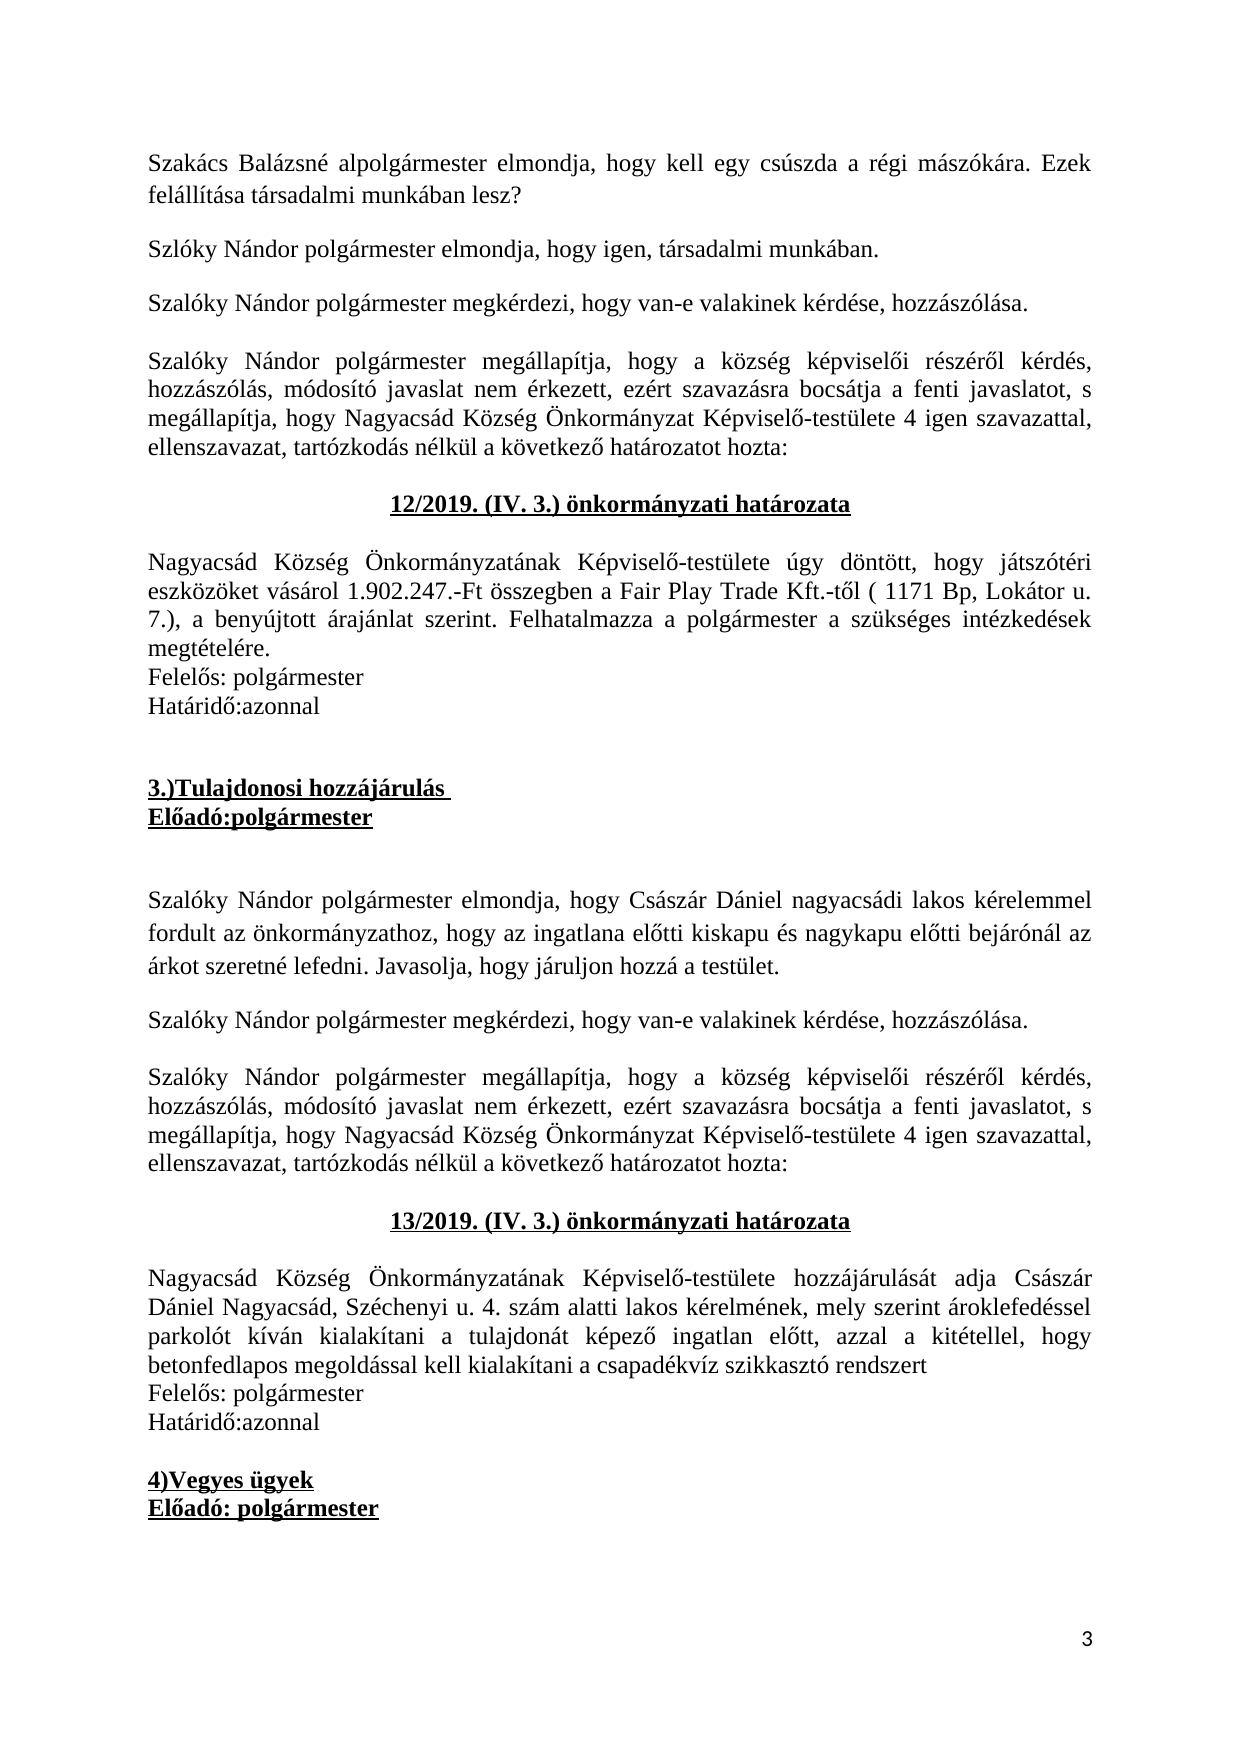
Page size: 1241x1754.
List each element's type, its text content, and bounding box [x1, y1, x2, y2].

text 13/2019. (IV. 3.) önkormányzati határozata [148, 1206, 1093, 1235]
text 3.)Tulajdonosi hozzájárulás [148, 773, 1093, 802]
text Felelős: polgármester [148, 1378, 1093, 1407]
list Szalóky Nándor polgármester megállapítja, hogy a község képviselői részéről kérdés, hozzászólás, módosító javaslat nem érkezett, ezért szavazásra bocsátja a fenti javaslatot, s megállapítja, hogy Nagyacsád Község Önkormányzat Képviselő-testülete 4 igen szavazattal, ellenszavazat, tartózkodás nélkül a következő határozatot hozta: [148, 1062, 1093, 1177]
text Határidő:azonnal [148, 691, 1093, 719]
text Határidő:azonnal [148, 1407, 1093, 1436]
text Felelős: polgármester [148, 662, 1093, 691]
text 4)Vegyes ügyek [148, 1465, 1093, 1493]
text Nagyacsád Község Önkormányzatának Képviselő-testülete hozzájárulását adja Császár Dániel Nagyacsád, Széchenyi u. 4. szám alatti lakos kérelmének, mely szerint ároklefedéssel parkolót kíván kialakítani a tulajdonát képező ingatlan előtt, azzal a kitétellel, hogy betonfedlapos megoldással kell kialakítani a csapadékvíz szikkasztó rendszert [148, 1263, 1093, 1378]
text Szalóky Nándor polgármester megkérdezi, hogy van-e valakinek kérdése, hozzászólása. [148, 1005, 1093, 1033]
text Szakács Balázsné alpolgármester elmondja, hogy kell egy csúszda a régi mászókára. Ezek felállítása társadalmi munkában lesz? [148, 148, 1093, 209]
text Előadó: polgármester [148, 1493, 1093, 1522]
text Szlóky Nándor polgármester elmondja, hogy igen, társadalmi munkában. [148, 234, 1093, 263]
text Szalóky Nándor polgármester megkérdezi, hogy van-e valakinek kérdése, hozzászólása. [148, 288, 1093, 317]
text 12/2019. (IV. 3.) önkormányzati határozata [148, 489, 1093, 518]
text Szalóky Nándor polgármester elmondja, hogy Császár Dániel nagyacsádi lakos kérelemmel fordult az önkormányzathoz, hogy az ingatlana előtti kiskapu és nagykapu előtti bejárónál az árkot szeretné lefedni. Javasolja, hogy járuljon hozzá a testület. [148, 885, 1093, 979]
text Nagyacsád Község Önkormányzatának Képviselő-testülete úgy döntött, hogy játszótéri eszközöket vásárol 1.902.247.-Ft összegben a Fair Play Trade Kft.-től ( 1171 Bp, Lokátor u. 7.), a benyújtott árajánlat szerint. Felhatalmazza a polgármester a szükséges intézkedések megtételére. [148, 547, 1093, 662]
list Szalóky Nándor polgármester megállapítja, hogy a község képviselői részéről kérdés, hozzászólás, módosító javaslat nem érkezett, ezért szavazásra bocsátja a fenti javaslatot, s megállapítja, hogy Nagyacsád Község Önkormányzat Képviselő-testülete 4 igen szavazattal, ellenszavazat, tartózkodás nélkül a következő határozatot hozta: [148, 346, 1093, 461]
text Előadó:polgármester [148, 802, 1093, 831]
